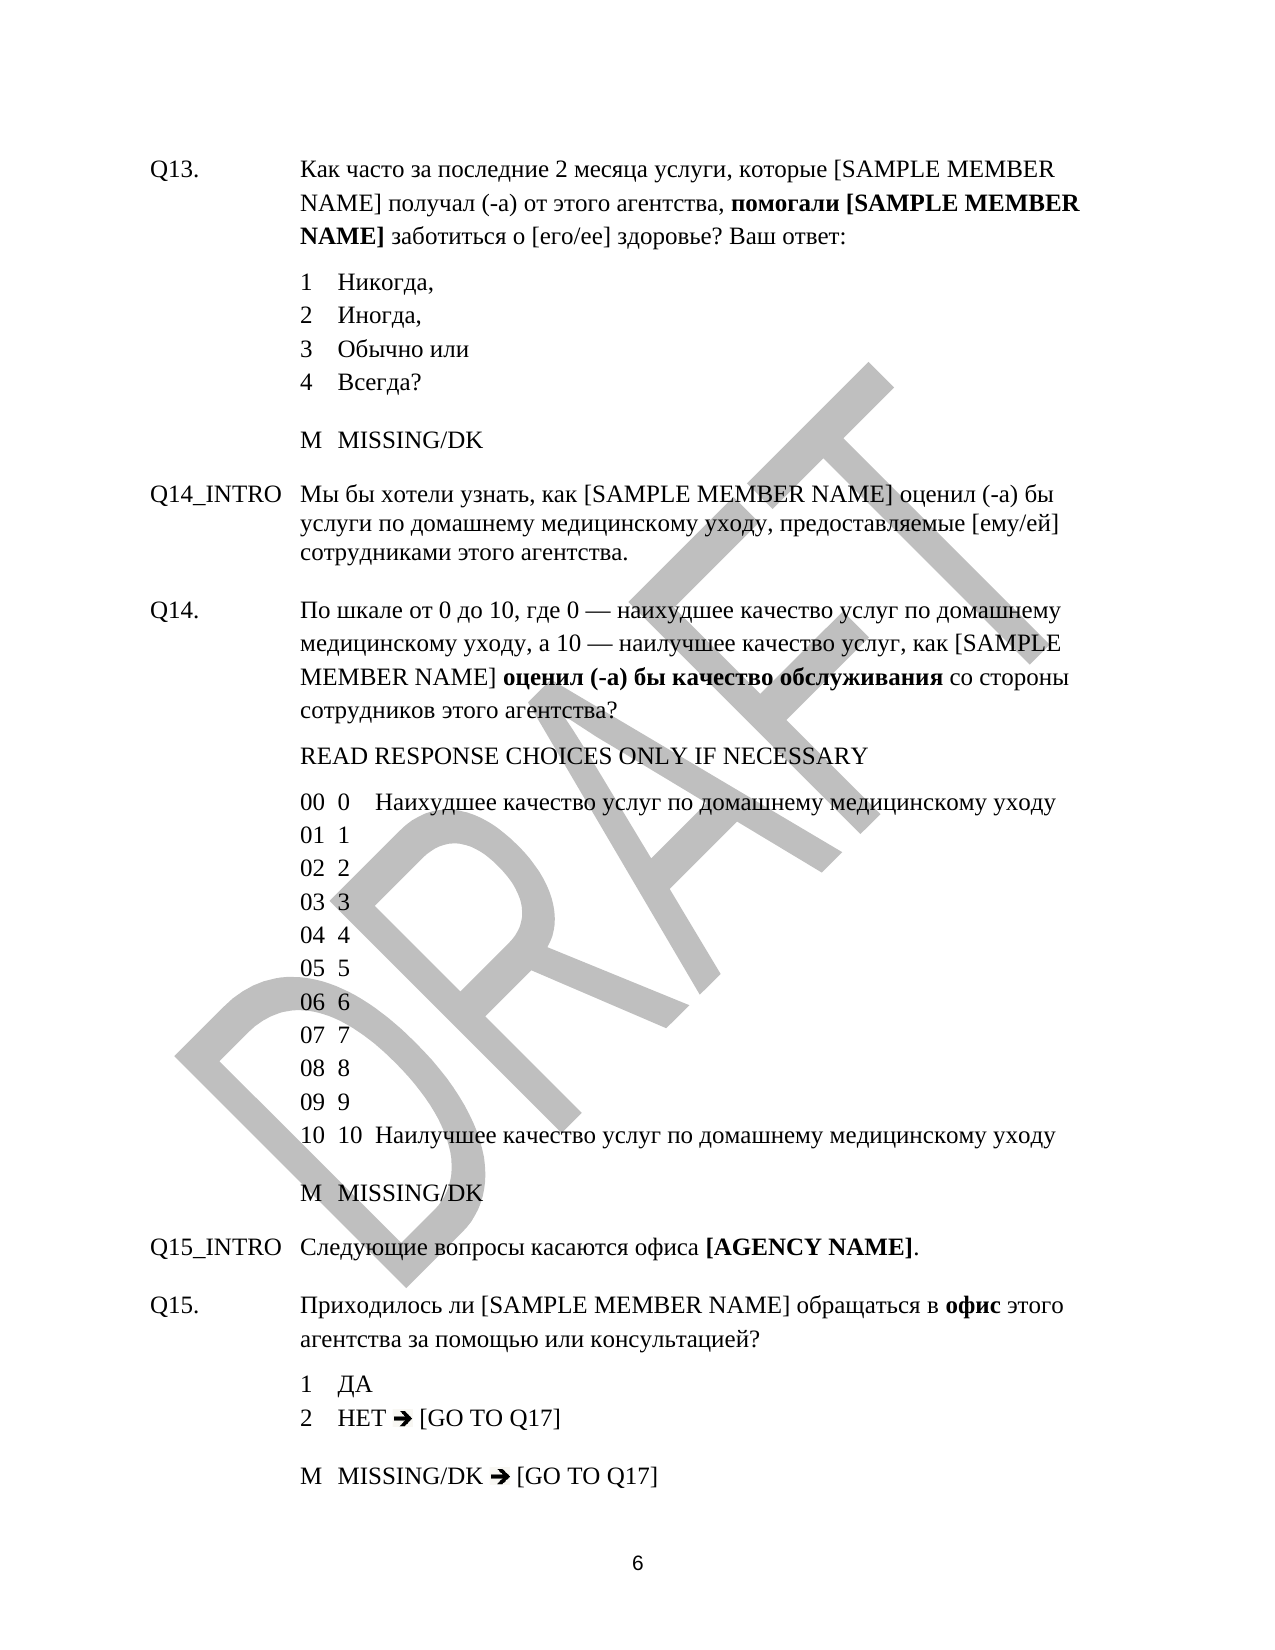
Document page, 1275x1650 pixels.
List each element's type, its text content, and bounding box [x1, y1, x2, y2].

picture [392, 1409, 413, 1427]
list НЕТ [GO TO Q17] [300, 1398, 1125, 1432]
list 05 5 [300, 949, 1125, 982]
text Q15_INTRO Следующие вопросы касаются офиса [AGENCY NAME]. [150, 1232, 1125, 1261]
list 09 9 [300, 1082, 1125, 1115]
list 00 0 Наихудшее качество услуг по домашнему медицинскому уходу [300, 782, 1125, 815]
list 06 6 [300, 982, 1125, 1015]
list Всегда? [300, 362, 1125, 396]
list M MISSING/DK [300, 1174, 1125, 1207]
list 10 10 Наилучшее качество услуг по домашнему медицинскому уходу [300, 1115, 1125, 1149]
list 07 7 [300, 1015, 1125, 1049]
list Никогда, [300, 262, 1125, 296]
list M MISSING/DK [300, 421, 1125, 454]
list 08 8 [300, 1049, 1125, 1082]
text READ RESPONSE CHOICES ONLY IF NECESSARY [300, 736, 1125, 769]
list По шкале от 0 до 10, где 0 — наихудшее качество услуг по домашнему медицинскому уходу, а 10 — наилучшее качество услуг, как [SAMPLE MEMBER NAME] оценил (-а) бы качество обслуживания со стороны сотрудников этого агентства? [150, 590, 1125, 724]
picture [489, 1467, 511, 1485]
list Приходилось ли [SAMPLE MEMBER NAME] обращаться в офис этого агентства за помощью или консультацией? [150, 1286, 1125, 1352]
list 01 1 [300, 815, 1125, 849]
list Как часто за последние 2 месяца услуги, которые [SAMPLE MEMBER NAME] получал (-а) от этого агентства, помогали [SAMPLE MEMBER NAME] заботиться о [его/ее] здоровье? Ваш ответ: [150, 150, 1125, 250]
list Обычно или [300, 329, 1125, 362]
list M MISSING/DK [GO TO Q17] [300, 1457, 1125, 1490]
list Иногда, [300, 296, 1125, 329]
list 04 4 [300, 915, 1125, 949]
list 03 3 [300, 882, 1125, 915]
list ДА [300, 1365, 1125, 1398]
list 02 2 [300, 849, 1125, 882]
text Q14_INTRO Мы бы хотели узнать, как [SAMPLE MEMBER NAME] оценил (-а) бы услуги по домашнему медицинскому уходу, предоставляемые [ему/ей] сотрудниками этого агентства. [150, 479, 1125, 565]
